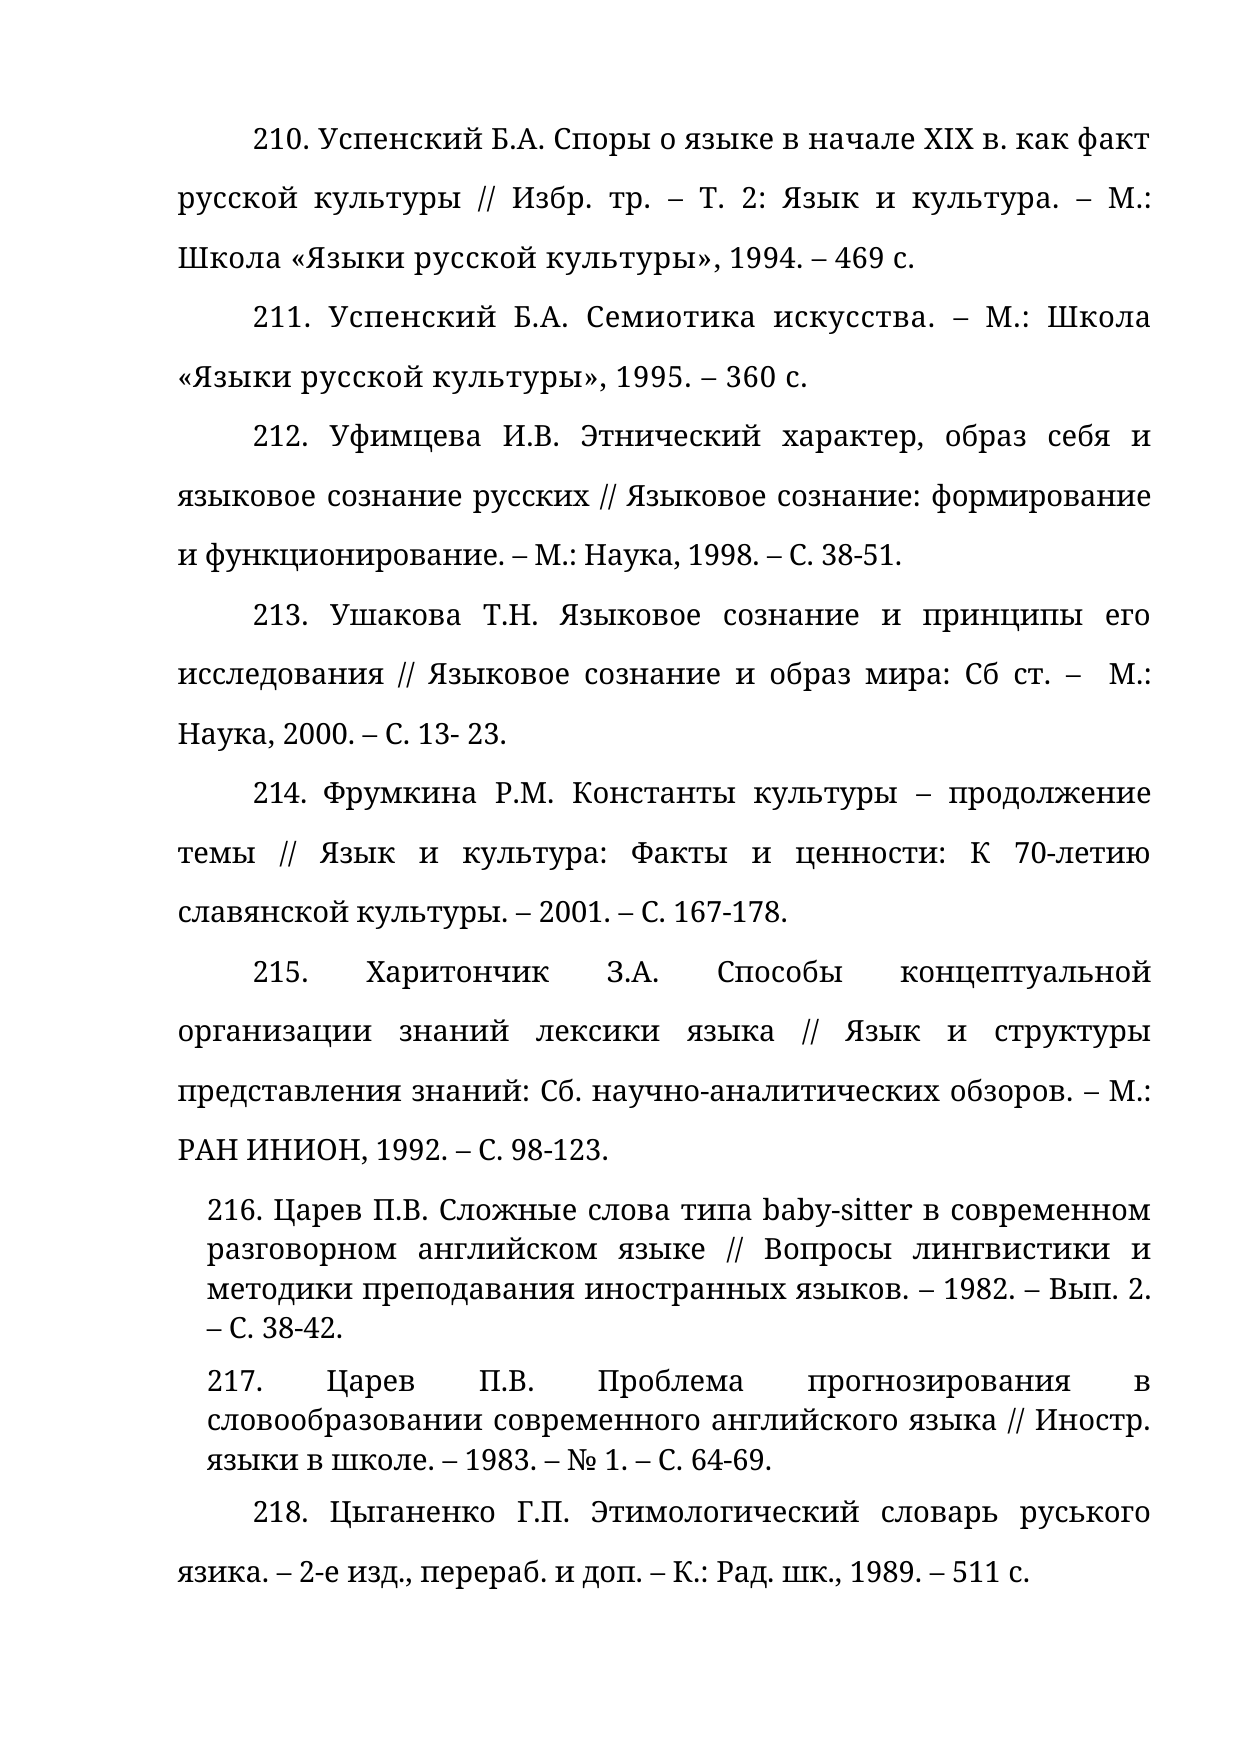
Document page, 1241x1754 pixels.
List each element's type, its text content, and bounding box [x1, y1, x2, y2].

text 215. Харитончик З.А. Способы концептуальной организации знаний лексики языка // Язык и структуры представления знаний: Сб. научно-аналитических обзоров. – М.: РАН ИНИОН, 1992. – С. 98-123. [177, 951, 1152, 1169]
text 214. Фрумкина Р.М. Константы культуры – продолжение темы // Язык и культура: Факты и ценности: К 70-летию славянской культуры. – 2001. – С. 167-178. [177, 772, 1152, 931]
text 217. Царев П.В. Проблема прогнозирования в словообразовании современного английского языка // Иностр. языки в школе. – 1983. – № 1. – С. 64-69. [207, 1360, 1152, 1479]
text 216. Царев П.В. Сложные слова типа baby-sitter в современном разговорном английском языке // Вопросы лингвистики и методики преподавания иностранных языков. – 1982. – Вып. 2. – С. 38-42. [207, 1189, 1152, 1347]
text 211. Успенский Б.А. Семиотика искусства. – М.: Школа «Языки русской культуры», 1995. – 360 с. [177, 297, 1152, 396]
text 212. Уфимцева И.В. Этнический характер, образ себя и языковое сознание русских // Языковое сознание: формирование и функционирование. – М.: Наука, 1998. – С. 38-51. [177, 416, 1152, 574]
text 213. Ушакова Т.Н. Языковое сознание и принципы его исследования // Языковое сознание и образ мира: Сб ст. – М.: Наука, 2000. – С. 13- 23. [177, 594, 1152, 753]
text 218. Цыганенко Г.П. Этимологический словарь руського язика. – 2-е изд., перераб. и доп. – К.: Рад. шк., 1989. – 511 с. [177, 1492, 1152, 1591]
text 210. Успенский Б.А. Споры о языке в начале XIX в. как факт русской культуры // Избр. тр. – Т. 2: Язык и культура. – М.: Школа «Языки русской культуры», 1994. – 469 с. [177, 118, 1152, 277]
